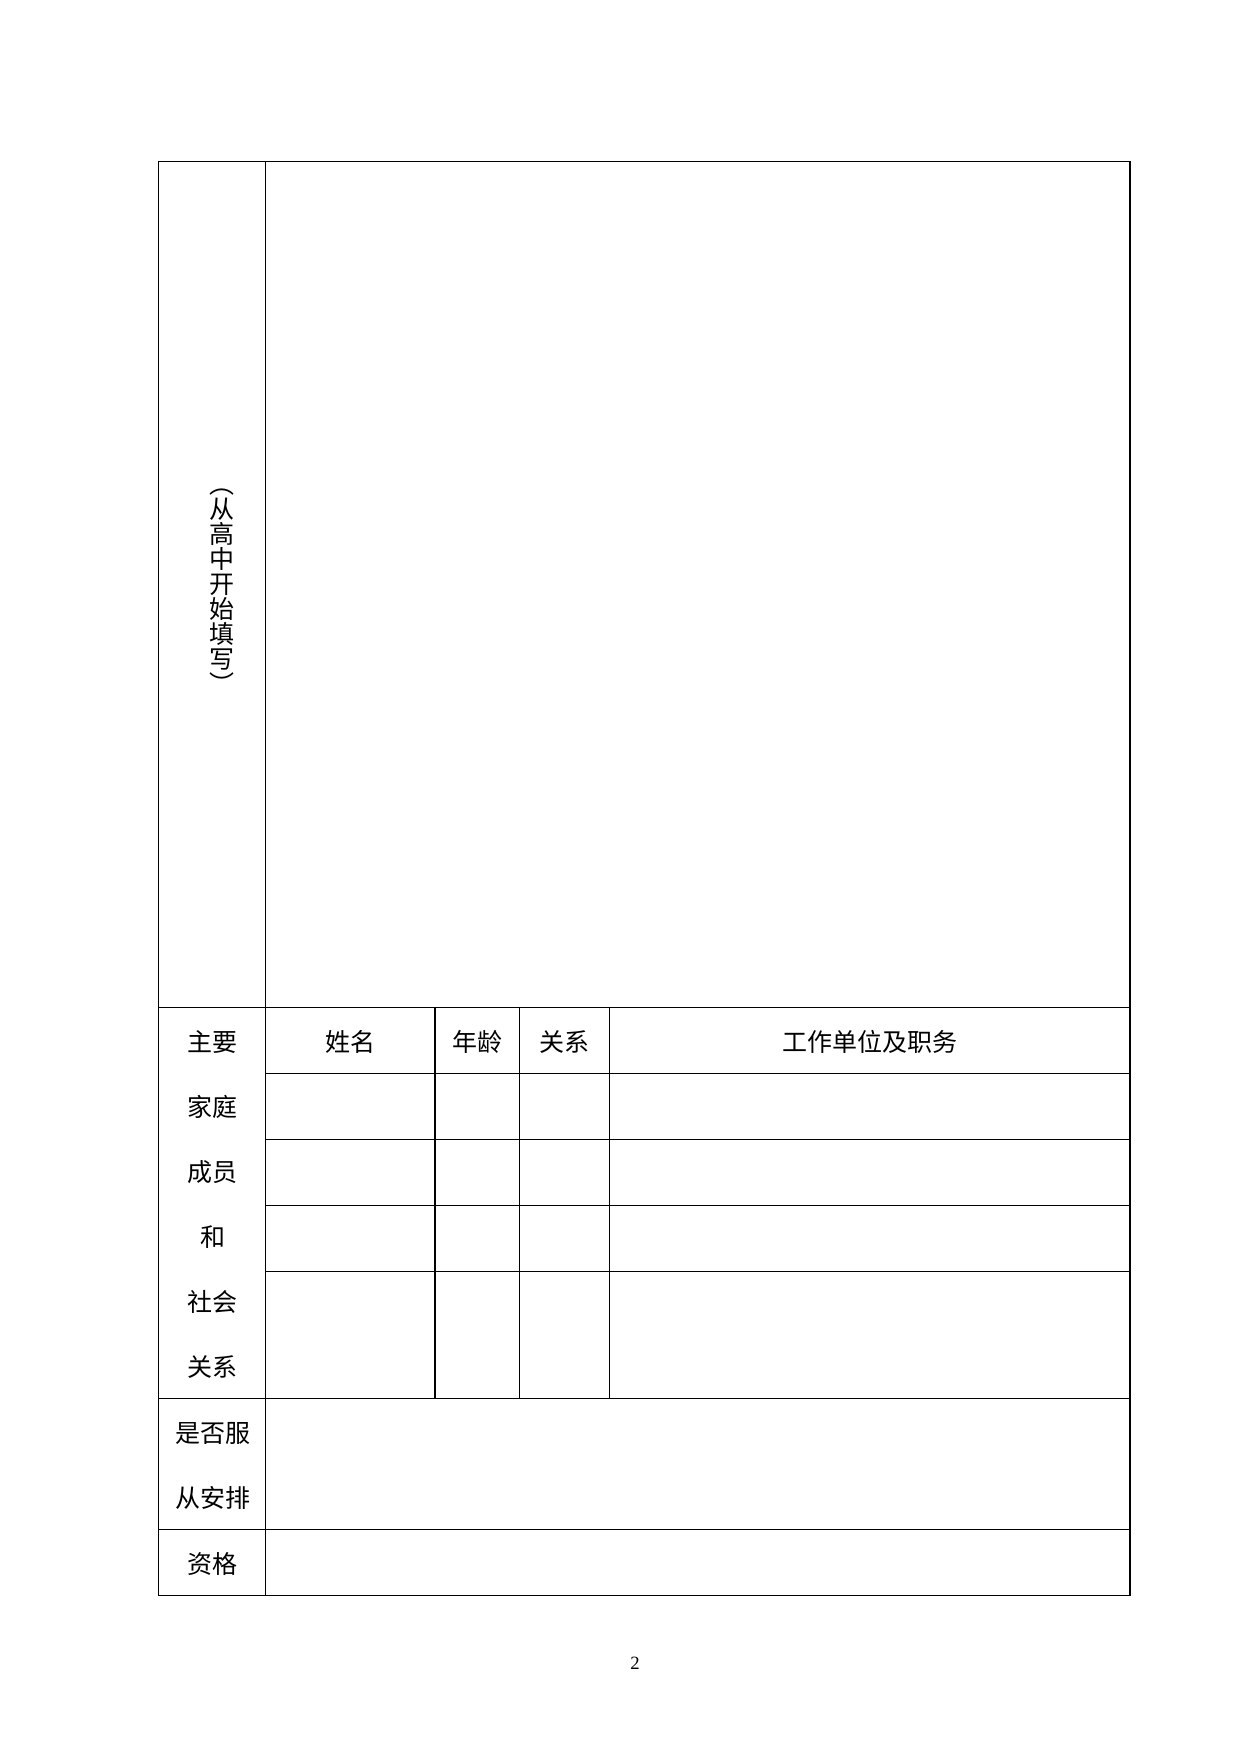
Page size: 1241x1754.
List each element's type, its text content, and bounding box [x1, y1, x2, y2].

table_cell [610, 1272, 1129, 1398]
table_cell [266, 162, 1129, 1007]
table_cell [436, 1272, 519, 1398]
table_cell 姓名 [266, 1008, 434, 1073]
table_cell [520, 1074, 609, 1139]
table_cell [436, 1074, 519, 1139]
table_cell [266, 1399, 1129, 1529]
table_cell [266, 1206, 434, 1271]
table_cell [266, 1272, 434, 1398]
table_cell 工作单位及职务 [610, 1008, 1129, 1073]
table_cell [266, 1140, 434, 1205]
table_cell [436, 1140, 519, 1205]
table_cell 主要 家庭 成员 和 社会 关系 [159, 1008, 265, 1398]
table_cell [520, 1140, 609, 1205]
table_cell [266, 1530, 1129, 1595]
table_cell 年龄 [436, 1008, 519, 1073]
table_cell [610, 1074, 1129, 1139]
table_cell [610, 1140, 1129, 1205]
table_cell 关系 [520, 1008, 609, 1073]
table_cell 是否服从安排 [159, 1399, 265, 1529]
table_cell [610, 1206, 1129, 1271]
table_cell [520, 1272, 609, 1398]
table_cell [266, 1074, 434, 1139]
table_cell [520, 1206, 609, 1271]
table_cell 资格 审核 [159, 1530, 265, 1595]
table_cell [436, 1206, 519, 1271]
table_cell ︵从高中开始填写︶ 主要简历 [159, 162, 265, 1007]
